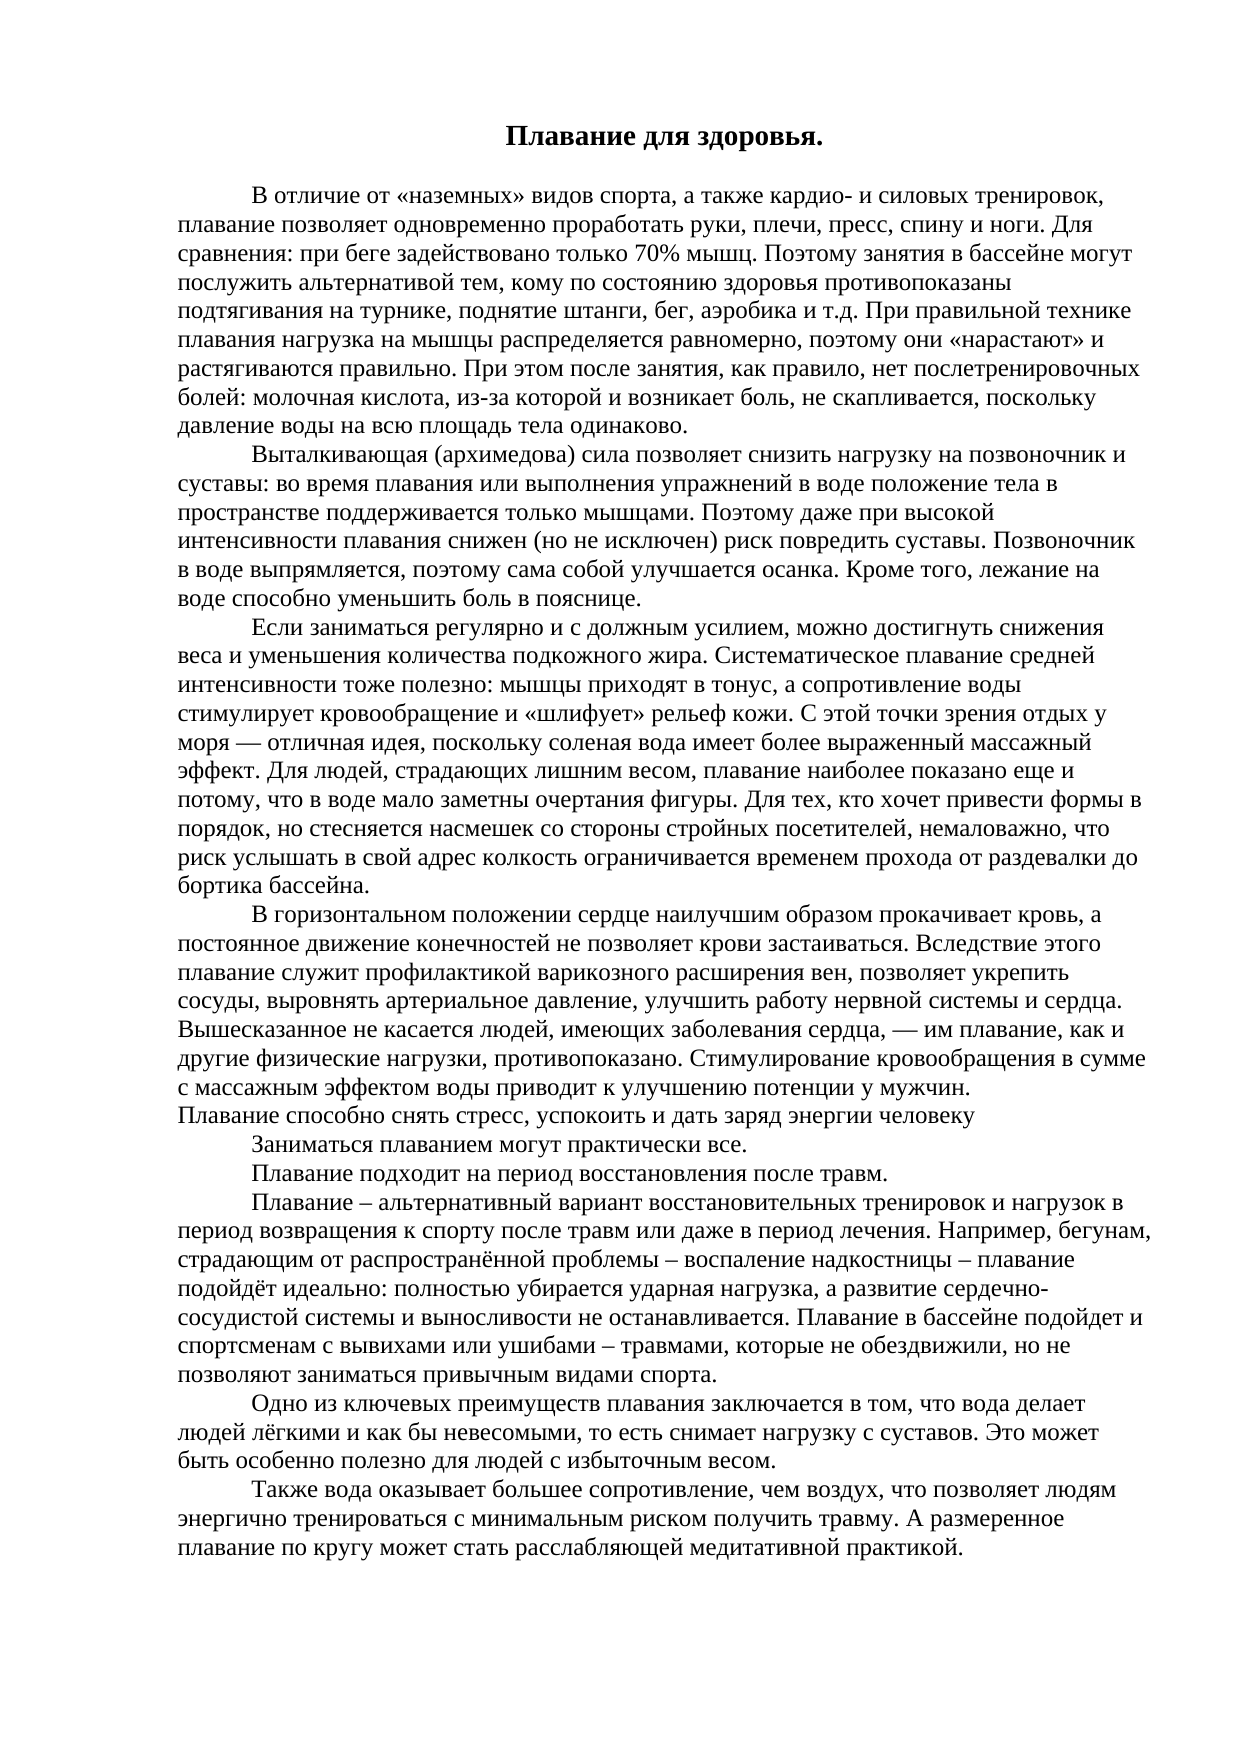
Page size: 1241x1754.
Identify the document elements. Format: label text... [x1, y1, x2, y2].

text Заниматься плаванием могут практически все. [177, 1129, 1152, 1158]
text Плавание подходит на период восстановления после травм. [177, 1158, 1152, 1187]
text Одно из ключевых преимуществ плавания заключается в том, что вода делает людей лёгкими и как бы невесомыми, то есть снимает нагрузку с суставов. Это может быть особенно полезно для людей с избыточным весом. [177, 1388, 1152, 1474]
text В отличие от «наземных» видов спорта, а также кардио- и силовых тренировок, плавание позволяет одновременно проработать руки, плечи, пресс, спину и ноги. Для сравнения: при беге задействовано только 70% мышц. Поэтому занятия в бассейне могут послужить альтернативой тем, кому по состоянию здоровья противопоказаны подтягивания на турнике, поднятие штанги, бег, аэробика и т.д. При правильной технике плавания нагрузка на мышцы распределяется равномерно, поэтому они «нарастают» и растягиваются правильно. При этом после занятия, как правило, нет послетренировочных болей: молочная кислота, из-за которой и возникает боль, не скапливается, поскольку давление воды на всю площадь тела одинаково. [177, 180, 1152, 439]
text В горизонтальном положении сердце наилучшим образом прокачивает кровь, а постоянное движение конечностей не позволяет крови застаиваться. Вследствие этого плавание служит профилактикой варикозного расширения вен, позволяет укрепить сосуды, выровнять артериальное давление, улучшить работу нервной системы и сердца. Вышесказанное не касается людей, имеющих заболевания сердца, — им плавание, как и другие физические нагрузки, противопоказано. Стимулирование кровообращения в сумме с массажным эффектом воды приводит к улучшению потенции у мужчин. [177, 899, 1152, 1100]
text Плавание способно снять стресс, успокоить и дать заряд энергии человеку [177, 1100, 1152, 1129]
text Выталкивающая (архимедова) сила позволяет снизить нагрузку на позвоночник и суставы: во время плавания или выполнения упражнений в воде положение тела в пространстве поддерживается только мышцами. Поэтому даже при высокой интенсивности плавания снижен (но не исключен) риск повредить суставы. Позвоночник в воде выпрямляется, поэтому сама собой улучшается осанка. Кроме того, лежание на воде способно уменьшить боль в пояснице. [177, 439, 1152, 612]
text Также вода оказывает большее сопротивление, чем воздух, что позволяет людям энергично тренироваться с минимальным риском получить травму. А размеренное плавание по кругу может стать расслабляющей медитативной практикой. [177, 1474, 1152, 1560]
text Если заниматься регулярно и с должным усилием, можно достигнуть снижения веса и уменьшения количества подкожного жира. Систематическое плавание средней интенсивности тоже полезно: мышцы приходят в тонус, а сопротивление воды стимулирует кровообращение и «шлифует» рельеф кожи. С этой точки зрения отдых у моря — отличная идея, поскольку соленая вода имеет более выраженный массажный эффект. Для людей, страдающих лишним весом, плавание наиболее показано еще и потому, что в воде мало заметны очертания фигуры. Для тех, кто хочет привести формы в порядок, но стесняется насмешек со стороны стройных посетителей, немаловажно, что риск услышать в свой адрес колкость ограничивается временем прохода от раздевалки до бортика бассейна. [177, 612, 1152, 899]
text Плавание для здоровья. [177, 118, 1152, 152]
text Плавание – альтернативный вариант восстановительных тренировок и нагрузок в период возвращения к спорту после травм или даже в период лечения. Например, бегунам, страдающим от распространённой проблемы – воспаление надкостницы – плавание подойдёт идеально: полностью убирается ударная нагрузка, а развитие сердечно-сосудистой системы и выносливости не останавливается. Плавание в бассейне подойдет и спортсменам с вывихами или ушибами – травмами, которые не обездвижили, но не позволяют заниматься привычным видами спорта. [177, 1187, 1152, 1388]
